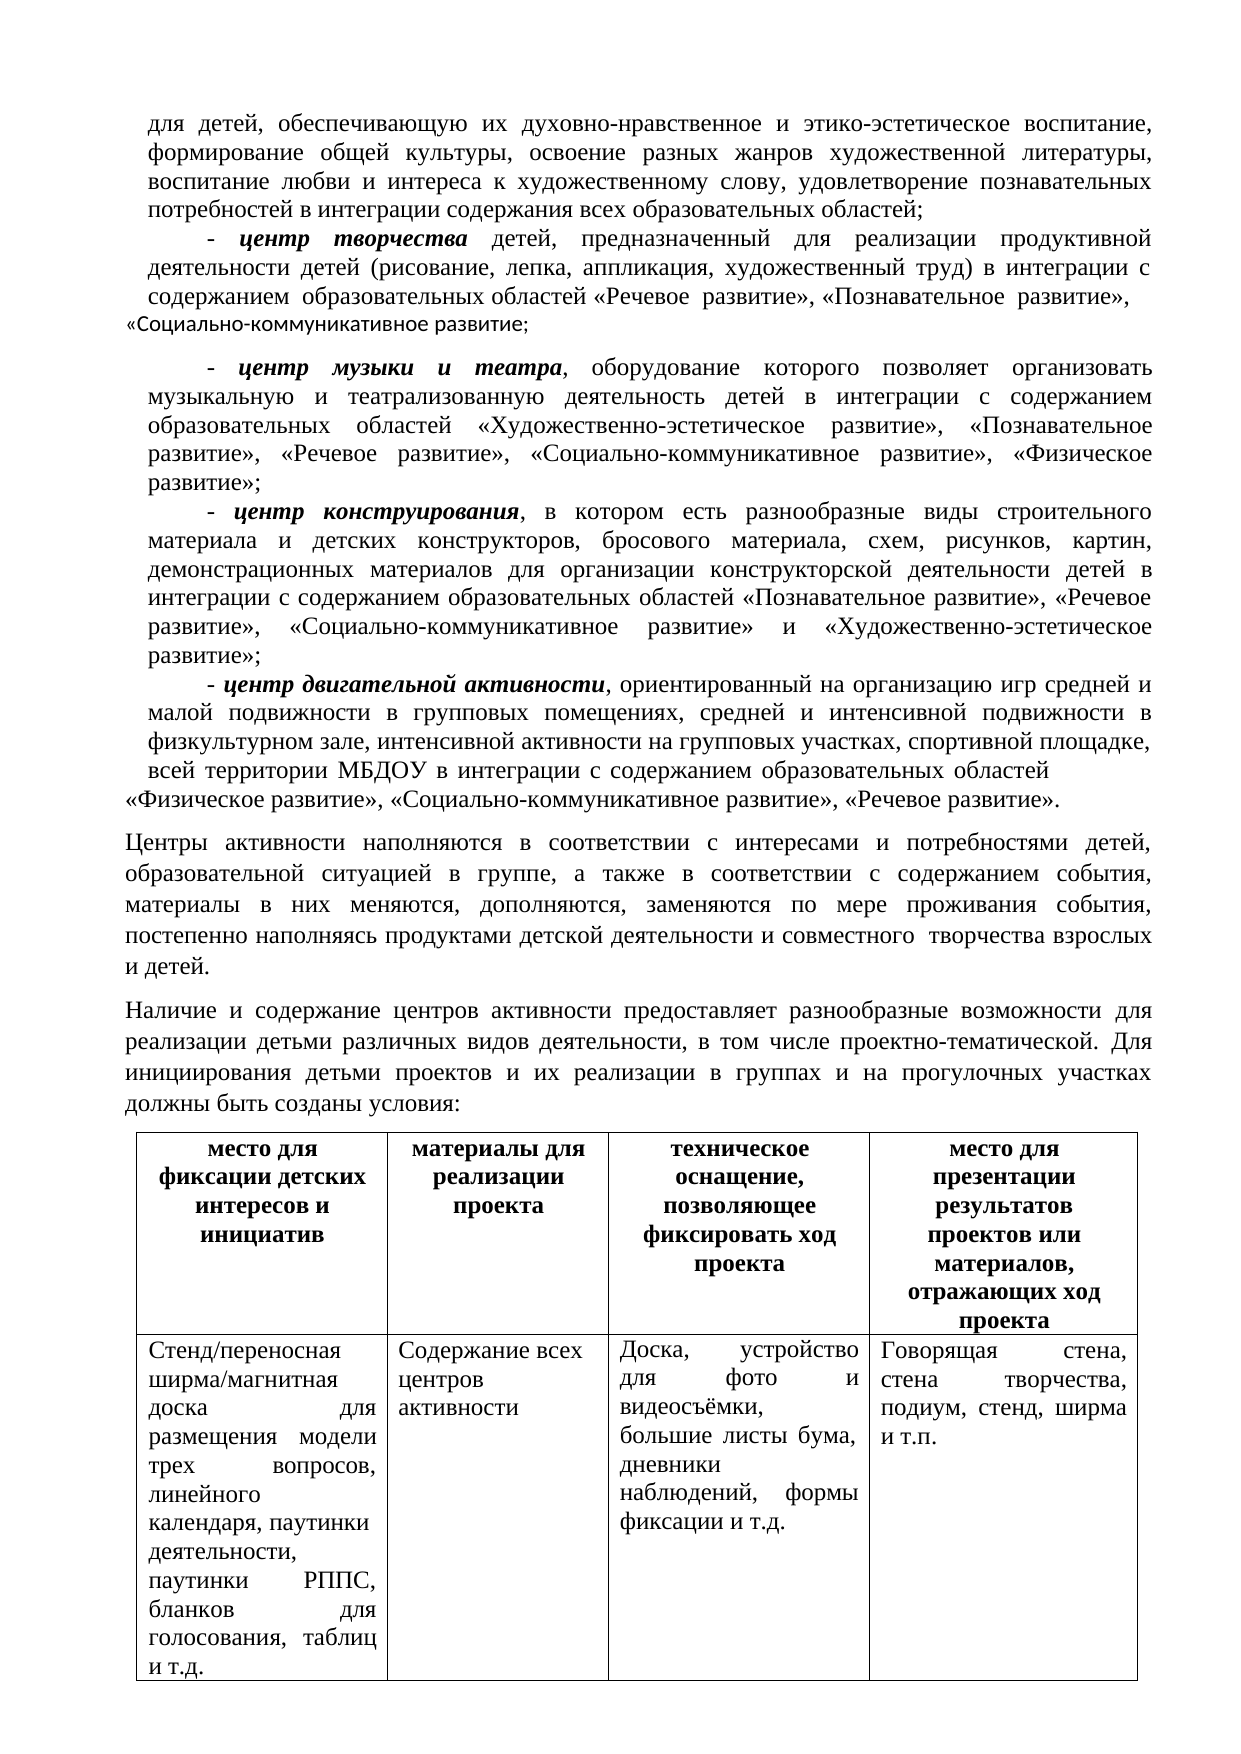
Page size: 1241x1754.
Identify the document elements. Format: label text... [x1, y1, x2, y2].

list центр творчества детей, предназначенный для реализации продуктивной деятельности детей (рисование, лепка, аппликация, художественный труд) в интеграции с содержанием образовательных областей «Речевое развитие», «Познавательное развитие», [148, 223, 1152, 309]
list центр конструирования, в котором есть разнообразные виды строительного материала и детских конструкторов, бросового материала, схем, рисунков, картин, демонстрационных материалов для организации конструкторской деятельности детей в интеграции с содержанием образовательных областей «Познавательное развитие», «Речевое развитие», «Социально-коммуникативное развитие» и «Художественно-эстетическое развитие»; [148, 496, 1152, 669]
text Наличие и содержание центров активности предоставляет разнообразные возможности для реализации детьми различных видов деятельности, в том числе проектно-тематической. Для инициирования детьми проектов и их реализации в группах и на прогулочных участках должны быть созданы условия: [125, 995, 1152, 1117]
text «Социально-коммуникативное развитие; [125, 309, 1182, 338]
table_cell Стенд/переносная ширма/магнитная доска для размещения модели трех вопросов, линейного календаря, паутинки деятельности, паутинки РППС, бланков для голосования, таблиц и т.д. [137, 1335, 387, 1680]
list центр музыки и театра, оборудование которого позволяет организовать музыкальную и театрализованную деятельность детей в интеграции с содержанием образовательных областей «Художественно-эстетическое развитие», «Познавательное развитие», «Речевое развитие», «Социально-коммуникативное развитие», «Физическое развитие»; [148, 352, 1152, 496]
table_header место для презентации результатов проектов или материалов, отражающих ход проекта [870, 1133, 1137, 1334]
text Центры активности наполняются в соответствии с интересами и потребностями детей, образовательной ситуацией в группе, а также в соответствии с содержанием события, материалы в них меняются, дополняются, заменяются по мере проживания события, постепенно наполняясь продуктами детской деятельности и совместного творчества взрослых и детей. [125, 827, 1152, 980]
text «Физическое развитие», «Социально-коммуникативное развитие», «Речевое развитие». [125, 784, 1182, 812]
table_cell Доска, устройство для фото и видеосъёмки, большие листы бума, дневники наблюдений, формы фиксации и т.д. [609, 1335, 869, 1680]
table_header место для фиксации детских интересов и инициатив [137, 1133, 387, 1334]
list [148, 108, 1152, 223]
table_header техническое оснащение, позволяющее фиксировать ход проекта [609, 1133, 869, 1334]
table_header материалы для реализации проекта [388, 1133, 608, 1334]
list центр двигательной активности, ориентированный на организацию игр средней и малой подвижности в групповых помещениях, средней и интенсивной подвижности в физкультурном зале, интенсивной активности на групповых участках, спортивной площадке, всей территории МБДОУ в интеграции с содержанием образовательных областей [148, 669, 1152, 784]
table_cell Содержание всех центров активности [388, 1335, 608, 1680]
table_cell Говорящая стена, стена творчества, подиум, стенд, ширма и т.п. [870, 1335, 1137, 1680]
